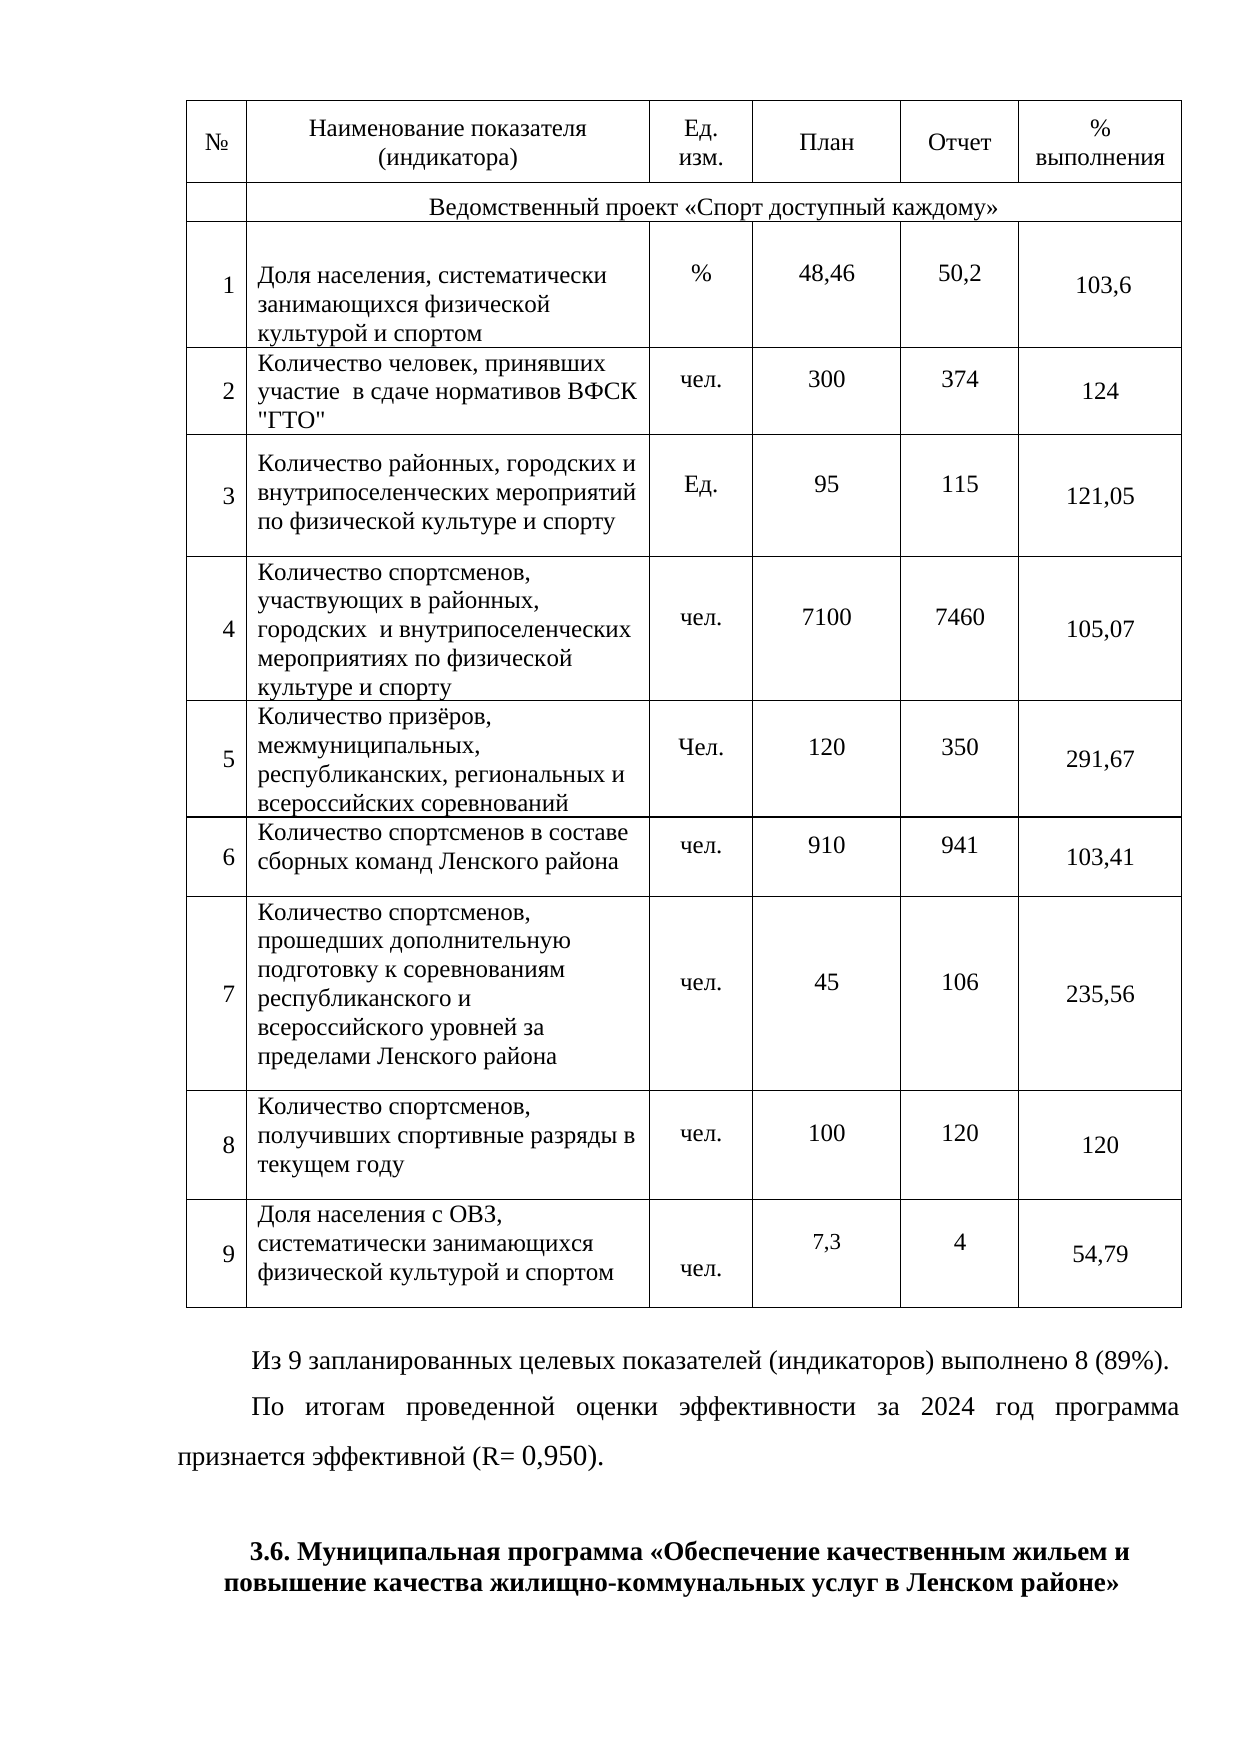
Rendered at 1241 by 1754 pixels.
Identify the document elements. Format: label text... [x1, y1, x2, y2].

table_cell чел. [650, 1200, 752, 1307]
table_cell 4 [187, 557, 246, 700]
table_cell чел. [650, 1091, 752, 1198]
table_cell 941 [901, 818, 1018, 896]
table_cell 45 [753, 897, 900, 1090]
table_cell 105,07 [1019, 557, 1181, 700]
table_cell 300 [753, 348, 900, 434]
table_cell 7460 [901, 557, 1018, 700]
table_cell 1 [187, 222, 246, 347]
table_cell 115 [901, 435, 1018, 556]
table_cell Количество спортсменов, получивших спортивные разряды в текущем году [247, 1091, 649, 1198]
table_cell 95 [753, 435, 900, 556]
table_cell Количество спортсменов, участвующих в районных, городских и внутрипоселенческих мероприятиях по физической культуре и спорту [247, 557, 649, 700]
table_cell чел. [650, 818, 752, 896]
table_cell [187, 183, 246, 221]
table_cell % выполнения [1019, 101, 1181, 182]
table_cell 120 [901, 1091, 1018, 1198]
table_cell Количество районных, городских и внутрипоселенческих мероприятий по физической культуре и спорту [247, 435, 649, 556]
table_cell 124 [1019, 348, 1181, 434]
table_cell Количество призёров, межмуниципальных, республиканских, региональных и всероссийских соревнований [247, 701, 649, 816]
table_cell 121,05 [1019, 435, 1181, 556]
table_cell 103,41 [1019, 818, 1181, 896]
table_cell Чел. [650, 701, 752, 816]
table_cell Количество спортсменов в составе сборных команд Ленского района [247, 818, 649, 896]
table_cell 5 [187, 701, 246, 816]
table_cell Количество спортсменов, прошедших дополнительную подготовку к соревнованиям республиканского и всероссийского уровней за пределами Ленского района [247, 897, 649, 1090]
table_cell 6 [187, 818, 246, 896]
table_cell 48,46 [753, 222, 900, 347]
table_cell 4 [901, 1200, 1018, 1307]
table_cell 235,56 [1019, 897, 1181, 1090]
table_cell Ед. [650, 435, 752, 556]
table_cell Отчет [901, 101, 1018, 182]
table_cell План [753, 101, 900, 182]
table_cell 103,6 [1019, 222, 1181, 347]
table_cell 9 [187, 1200, 246, 1307]
table_cell 2 [187, 348, 246, 434]
table_cell чел. [650, 557, 752, 700]
table_cell Доля населения с ОВЗ, систематически занимающихся физической культурой и спортом [247, 1200, 649, 1307]
table_cell 100 [753, 1091, 900, 1198]
table_cell № [187, 101, 246, 182]
table_cell 120 [1019, 1091, 1181, 1198]
table_cell 350 [901, 701, 1018, 816]
table_cell 7100 [753, 557, 900, 700]
table_cell 7,3 [753, 1200, 900, 1307]
table_cell Ед. изм. [650, 101, 752, 182]
table_cell Наименование показателя (индикатора) [247, 101, 649, 182]
table_cell Ведомственный проект «Спорт доступный каждому» [247, 183, 1181, 221]
text Из 9 запланированных целевых показателей (индикаторов) выполнено 8 (89%). [177, 1344, 1181, 1375]
text По итогам проведенной оценки эффективности за 2024 год программа признается эффективной (R= 0,950). [177, 1390, 1181, 1472]
table_cell 291,67 [1019, 701, 1181, 816]
table_cell 106 [901, 897, 1018, 1090]
table_cell % [650, 222, 752, 347]
table_cell Количество человек, принявших участие в сдаче нормативов ВФСК "ГТО" [247, 348, 649, 434]
table_cell 54,79 [1019, 1200, 1181, 1307]
table_cell 3 [187, 435, 246, 556]
table_cell 910 [753, 818, 900, 896]
text 3.6. Муниципальная программа «Обеспечение качественным жильем и повышение качества жилищно-коммунальных услуг в Ленском районе» [162, 1535, 1181, 1598]
table_cell 120 [753, 701, 900, 816]
table_cell Доля населения, систематически занимающихся физической культурой и спортом [247, 222, 649, 347]
table_cell 374 [901, 348, 1018, 434]
table_cell 8 [187, 1091, 246, 1198]
table_cell 7 [187, 897, 246, 1090]
table_cell чел. [650, 348, 752, 434]
table_cell 50,2 [901, 222, 1018, 347]
table_cell чел. [650, 897, 752, 1090]
